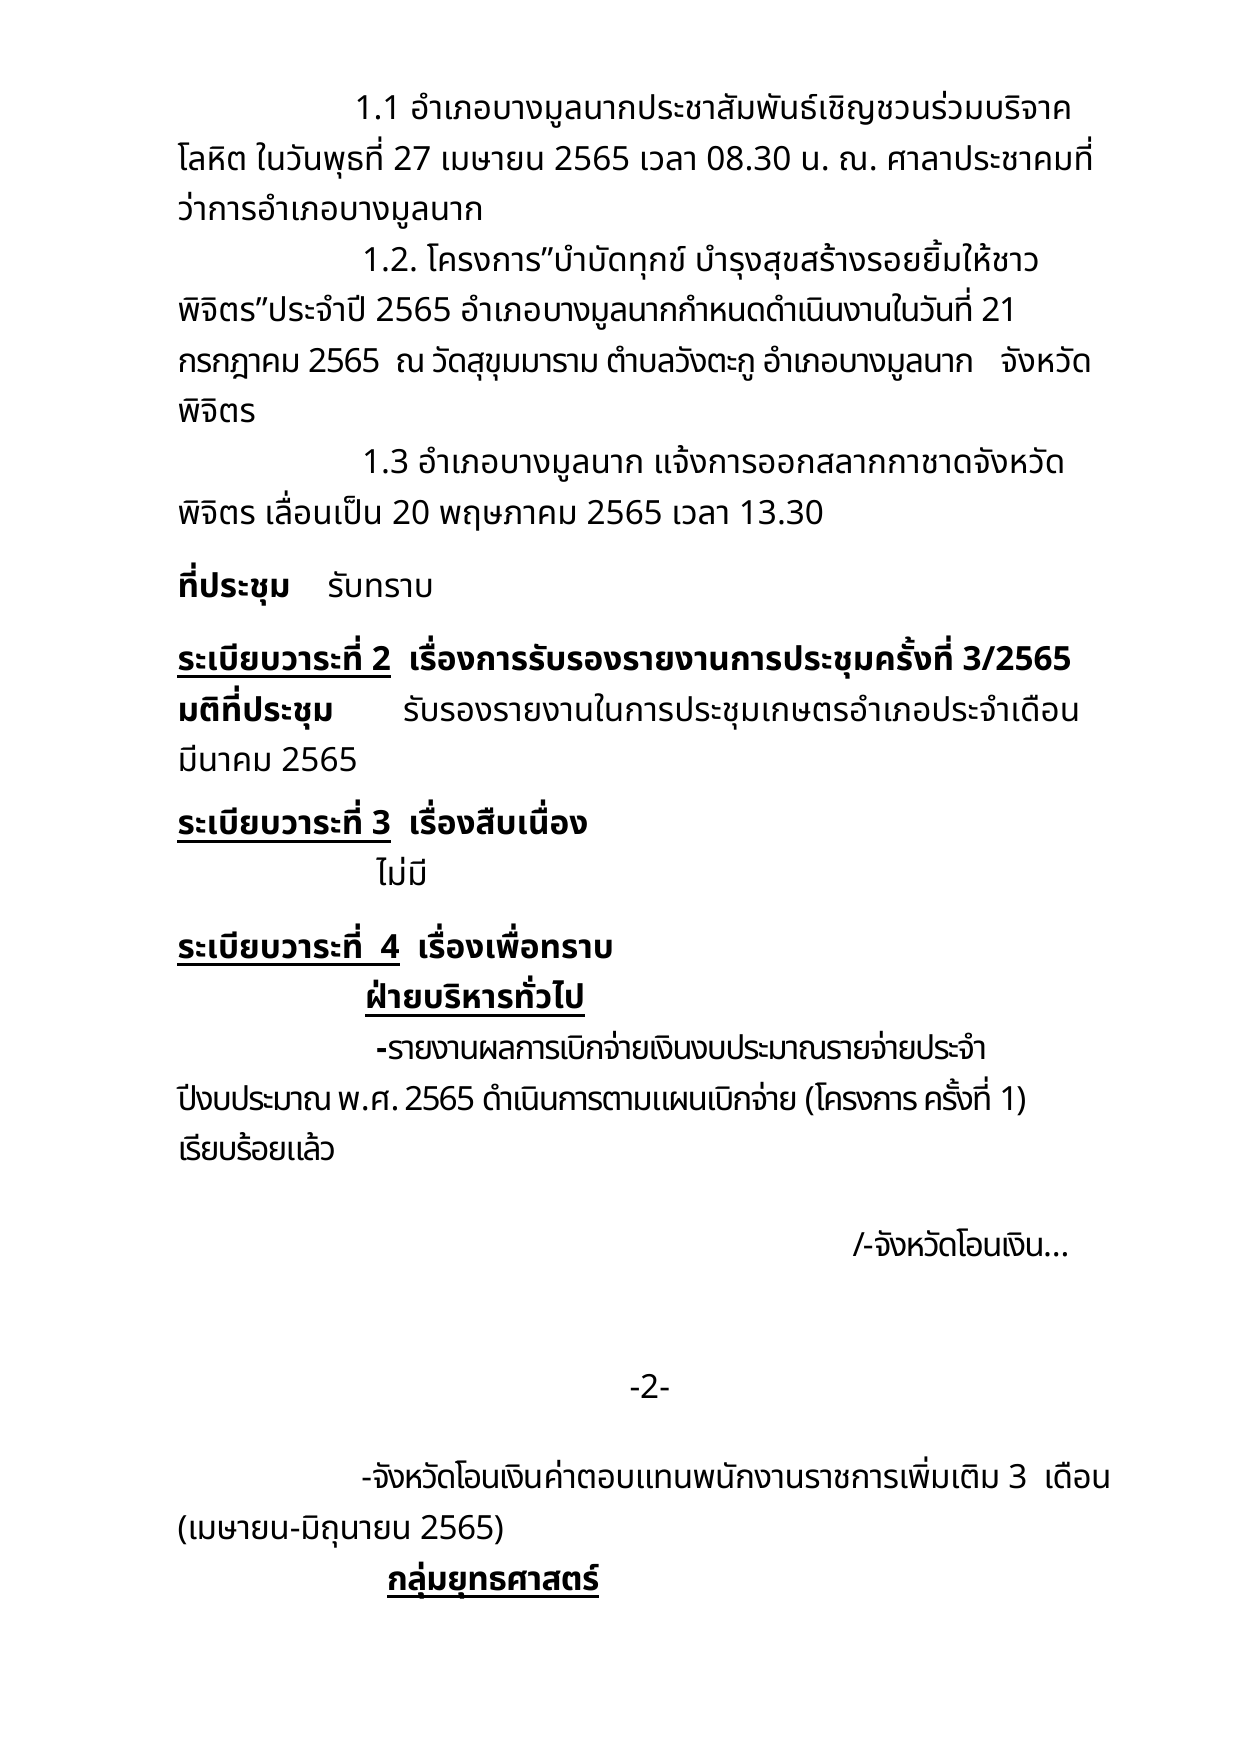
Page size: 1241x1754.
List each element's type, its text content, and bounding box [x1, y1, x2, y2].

text -รายงานผลการเบิกจ่ายเงินงบประมาณรายจ่ายประจำปีงบประมาณ พ.ศ. 2565 ดำเนินการตามแผนเบิกจ่าย (โครงการ ครั้งที่ 1) เรียบร้อยแล้ว [177, 1024, 1122, 1176]
text /-จังหวัดโอนเงิน… [177, 1221, 1122, 1272]
list กลุ่มยุทธศาสตร์ [177, 1554, 1122, 1605]
text 1.1 อำเภอบางมูลนากประชาสัมพันธ์เชิญชวนร่วมบริจาคโลหิต ในวันพุธที่ 27 เมษายน 2565 เวลา 08.30 น. ณ. ศาลาประชาคมที่ว่าการอำเภอบางมูลนาก [177, 84, 1122, 236]
text ที่ประชุม รับทราบ [177, 562, 1122, 612]
text -จังหวัดโอนเงินค่าตอบแทนพนักงานราชการเพิ่มเติม 3 เดือน (เมษายน-มิถุนายน 2565) [177, 1453, 1122, 1554]
text ระเบียบวาระที่ 4 เรื่องเพื่อทราบ [177, 923, 1122, 973]
text ไม่มี [177, 850, 1122, 900]
text ระเบียบวาระที่ 2 เรื่องการรับรองรายงานการประชุมครั้งที่ 3/2565 [177, 635, 1122, 686]
text 1.2. โครงการ”บำบัดทุกข์ บำรุงสุขสร้างรอยยิ้มให้ชาวพิจิตร”ประจำปี 2565 อำเภอบางมูลนากกำหนดดำเนินงานในวันที่ 21 กรกฎาคม 2565 ณ วัดสุขุมมาราม ตำบลวังตะกู อำเภอบางมูลนาก จังหวัดพิจิตร [177, 236, 1122, 438]
text ระเบียบวาระที่ 3 เรื่องสืบเนื่อง [177, 799, 1122, 850]
text 1.3 อำเภอบางมูลนาก แจ้งการออกสลากกาชาดจังหวัดพิจิตร เลื่อนเป็น 20 พฤษภาคม 2565 เวลา 13.30 [177, 438, 1122, 539]
text ฝ่ายบริหารทั่วไป [177, 973, 1122, 1024]
text -2- [177, 1362, 1122, 1408]
text มติที่ประชุม รับรองรายงานในการประชุมเกษตรอำเภอประจำเดือนมีนาคม 2565 [177, 686, 1122, 787]
